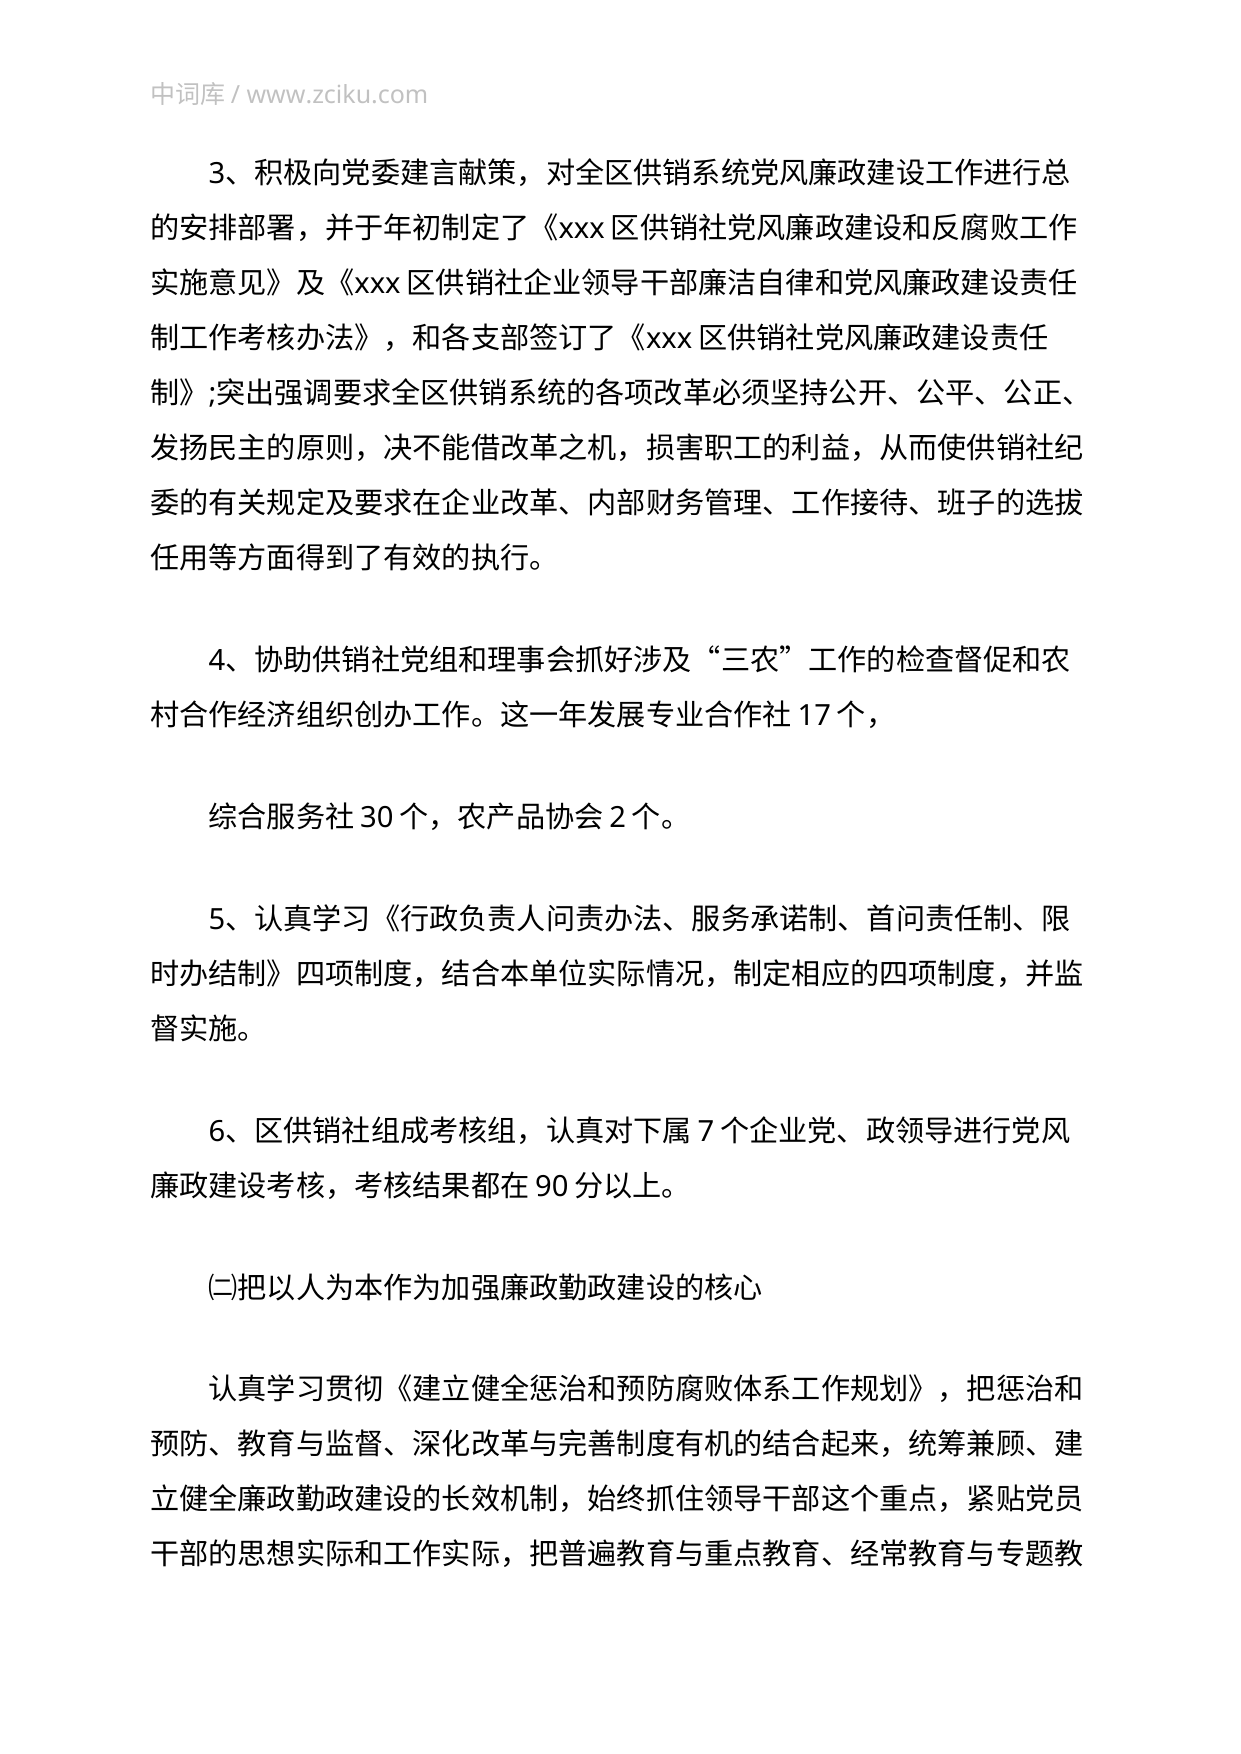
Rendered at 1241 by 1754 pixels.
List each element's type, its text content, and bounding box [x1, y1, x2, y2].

text ㈡把以人为本作为加强廉政勤政建设的核心 [150, 1264, 1090, 1306]
text 4、协助供销社党组和理事会抓好涉及“三农”工作的检查督促和农村合作经济组织创办工作。这一年发展专业合作社17个， [150, 637, 1090, 734]
text 综合服务社30个，农产品协会2个。 [150, 793, 1090, 836]
text 6、区供销社组成考核组，认真对下属7个企业党、政领导进行党风廉政建设考核，考核结果都在90分以上。 [150, 1107, 1090, 1204]
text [150, 1366, 1090, 1573]
text 3、积极向党委建言献策，对全区供销系统党风廉政建设工作进行总的安排部署，并于年初制定了《xxx区供销社党风廉政建设和反腐败工作实施意见》及《xxx区供销社企业领导干部廉洁自律和党风廉政建设责任制工作考核办法》，和各支部签订了《xxx区供销社党风廉政建设责任制》;突出强调要求全区供销系统的各项改革必须坚持公开、公平、公正、发扬民主的原则，决不能借改革之机，损害职工的利益，从而使供销社纪委的有关规定及要求在企业改革、内部财务管理、工作接待、班子的选拔任用等方面得到了有效的执行。 [150, 150, 1090, 577]
text 5、认真学习《行政负责人问责办法、服务承诺制、首问责任制、限时办结制》四项制度，结合本单位实际情况，制定相应的四项制度，并监督实施。 [150, 896, 1090, 1048]
